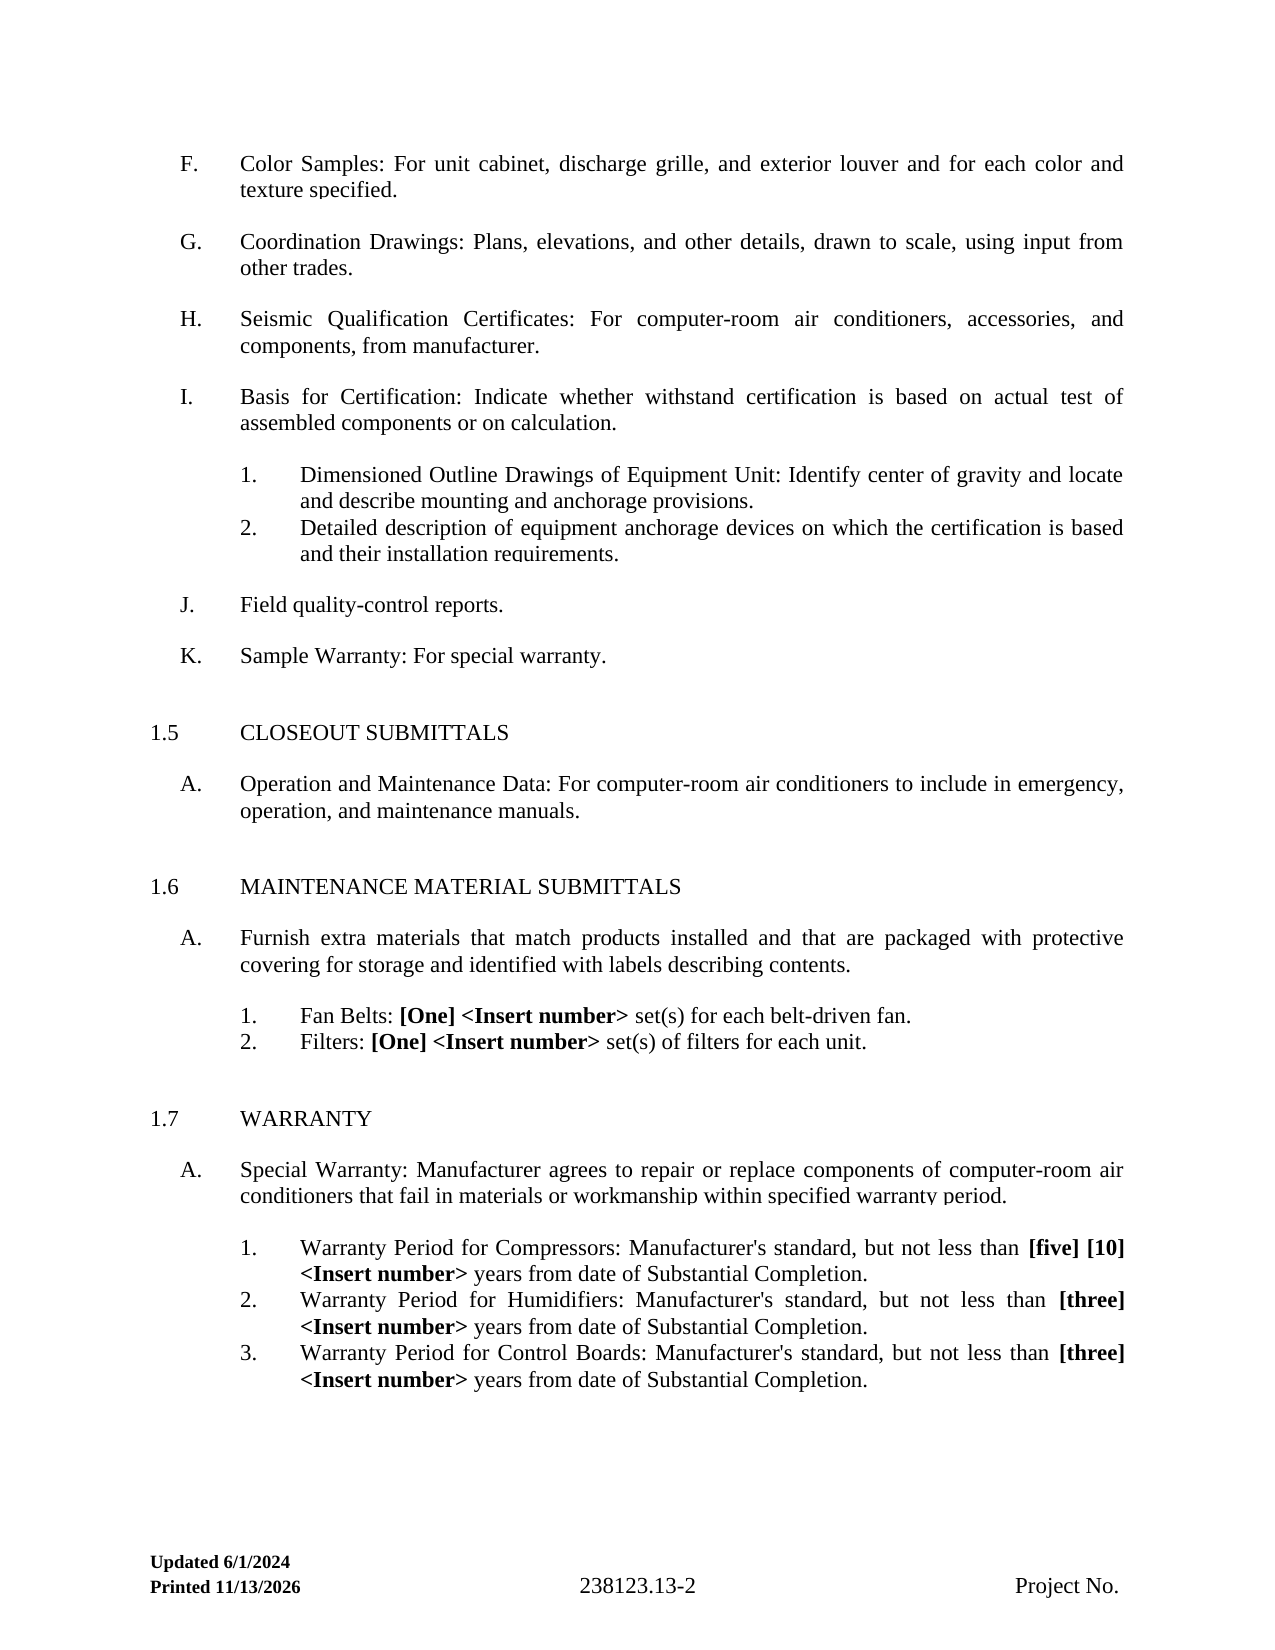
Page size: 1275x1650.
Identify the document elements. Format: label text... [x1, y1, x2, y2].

text Seismic Qualification Certificates: For computer-room air conditioners, accessories, and components, from manufacturer. [180, 305, 1125, 358]
text Warranty Period for Control Boards: Manufacturer's standard, but not less than [three] <Insert number> years from date of Substantial Completion. [240, 1339, 1125, 1392]
text Detailed description of equipment anchorage devices on which the certification is based and their installation requirements. [240, 513, 1125, 562]
text Color Samples: For unit cabinet, discharge grille, and exterior louver and for each color and texture specified. [180, 150, 1125, 199]
text Dimensioned Outline Drawings of Equipment Unit: Identify center of gravity and locate and describe mounting and anchorage provisions. [240, 461, 1125, 513]
text Basis for Certification: Indicate whether withstand certification is based on actual test of assembled components or on calculation. [180, 383, 1125, 436]
text Special Warranty: Manufacturer agrees to repair or replace components of computer-room air conditioners that fail in materials or workmanship within specified warranty period. [180, 1156, 1125, 1205]
text Furnish extra materials that match products installed and that are packaged with protective covering for storage and identified with labels describing contents. [180, 924, 1125, 977]
text Filters: [One] <Insert number> set(s) of filters for each unit. [240, 1028, 1125, 1055]
text CLOSEOUT SUBMITTALS [150, 719, 1125, 745]
text Warranty Period for Humidifiers: Manufacturer's standard, but not less than [three] <Insert number> years from date of Substantial Completion. [240, 1287, 1125, 1339]
text Sample Warranty: For special warranty. [180, 643, 1125, 669]
text Operation and Maintenance Data: For computer-room air conditioners to include in emergency, operation, and maintenance manuals. [180, 770, 1125, 823]
text Fan Belts: [One] <Insert number> set(s) for each belt-driven fan. [240, 1002, 1125, 1028]
text MAINTENANCE MATERIAL SUBMITTALS [150, 873, 1125, 899]
text Warranty Period for Compressors: Manufacturer's standard, but not less than [five] [10] <Insert number> years from date of Substantial Completion. [240, 1234, 1125, 1287]
text Coordination Drawings: Plans, elevations, and other details, drawn to scale, using input from other trades. [180, 228, 1125, 276]
text WARRANTY [150, 1105, 1125, 1127]
text Field quality-control reports. [180, 591, 1125, 618]
